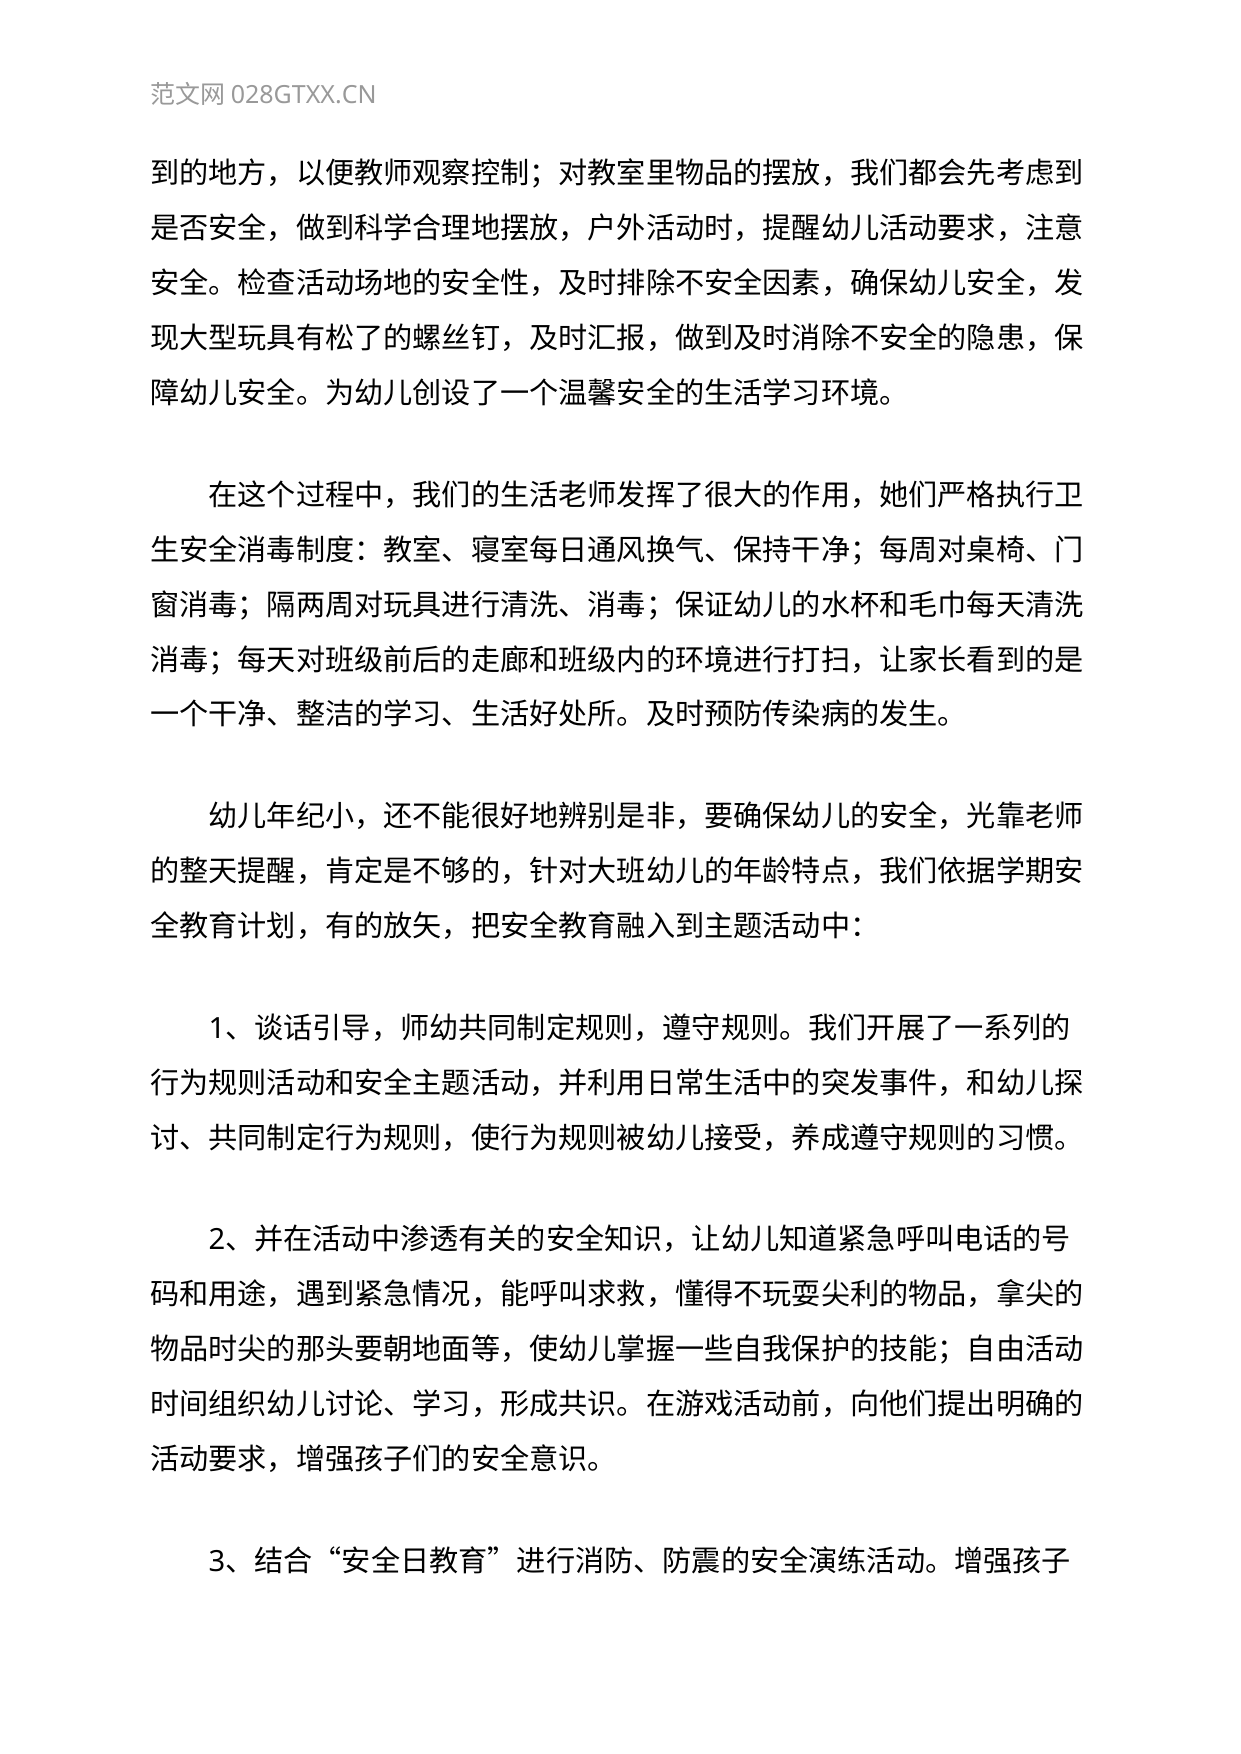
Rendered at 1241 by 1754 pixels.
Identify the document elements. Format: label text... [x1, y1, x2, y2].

text 幼儿年纪小，还不能很好地辨别是非，要确保幼儿的安全，光靠老师的整天提醒，肯定是不够的，针对大班幼儿的年龄特点，我们依据学期安全教育计划，有的放矢，把安全教育融入到主题活动中： [150, 793, 1090, 945]
text 在这个过程中，我们的生活老师发挥了很大的作用，她们严格执行卫生安全消毒制度：教室、寝室每日通风换气、保持干净；每周对桌椅、门窗消毒；隔两周对玩具进行清洗、消毒；保证幼儿的水杯和毛巾每天清洗消毒；每天对班级前后的走廊和班级内的环境进行打扫，让家长看到的是一个干净、整洁的学习、生活好处所。及时预防传染病的发生。 [150, 471, 1090, 733]
text 1、谈话引导，师幼共同制定规则，遵守规则。我们开展了一系列的行为规则活动和安全主题活动，并利用日常生活中的突发事件，和幼儿探讨、共同制定行为规则，使行为规则被幼儿接受，养成遵守规则的习惯。 [150, 1004, 1090, 1156]
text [150, 1537, 1090, 1580]
text 2、并在活动中渗透有关的安全知识，让幼儿知道紧急呼叫电话的号码和用途，遇到紧急情况，能呼叫求救，懂得不玩耍尖利的物品，拿尖的物品时尖的那头要朝地面等，使幼儿掌握一些自我保护的技能；自由活动时间组织幼儿讨论、学习，形成共识。在游戏活动前，向他们提出明确的活动要求，增强孩子们的安全意识。 [150, 1216, 1090, 1478]
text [150, 150, 1090, 412]
